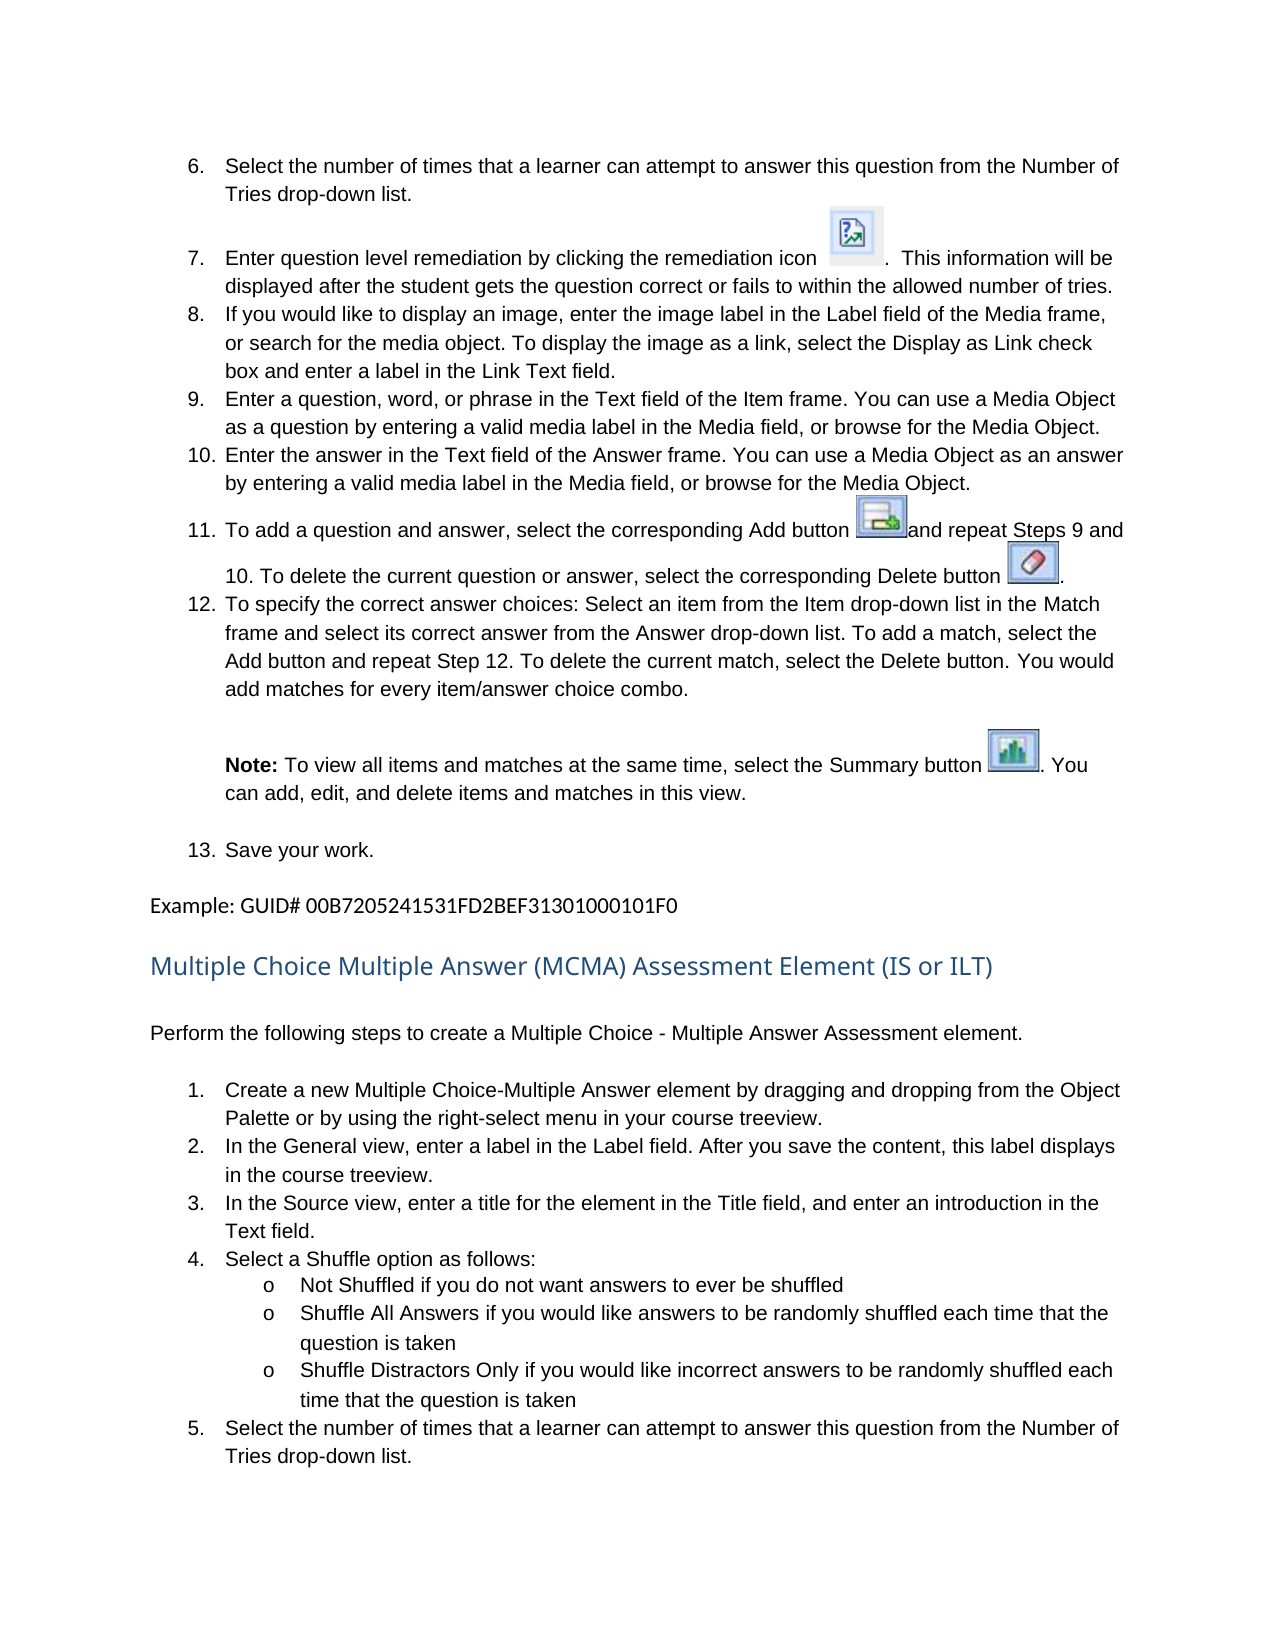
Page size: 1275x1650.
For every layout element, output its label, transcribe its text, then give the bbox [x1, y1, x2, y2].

subtitle Multiple Choice Multiple Answer (MCMA) Assessment Element (IS or ILT) [150, 948, 1125, 982]
list To specify the correct answer choices: Select an item from the Item drop-down list in the Match frame and select its correct answer from the Answer drop-down list. To add a match, select the Add button and repeat Step 12. To delete the current match, select the Delete button. You would add matches for every item/answer choice combo. [187, 588, 1125, 701]
text Note: To view all items and matches at the same time, select the Summary button . You can add, edit, and delete items and matches in this view. [225, 730, 1125, 804]
list Enter the answer in the Text field of the Answer frame. You can use a Media Object as an answer by entering a valid media label in the Media field, or browse for the Media Object. [187, 439, 1125, 495]
list In the General view, enter a label in the Label field. After you save the content, this label displays in the course treeview. [187, 1130, 1125, 1186]
picture [829, 206, 884, 266]
picture [987, 729, 1040, 772]
list Shuffle Distractors Only if you would like incorrect answers to be randomly shuffled each time that the question is taken [262, 1355, 1125, 1411]
list Create a new Multiple Choice-Multiple Answer element by dragging and dropping from the Object Palette or by using the right-select menu in your course treeview. [187, 1074, 1125, 1130]
list Shuffle All Answers if you would like answers to be randomly shuffled each time that the question is taken [262, 1299, 1125, 1355]
picture [856, 495, 908, 538]
list Not Shuffled if you do not want answers to ever be shuffled [262, 1271, 1125, 1299]
list Select the number of times that a learner can attempt to answer this question from the Number of Tries drop-down list. [187, 1411, 1125, 1468]
list In the Source view, enter a title for the element in the Title field, and enter an introduction in the Text field. [187, 1186, 1125, 1243]
list Select a Shuffle option as follows: [187, 1243, 1125, 1271]
list Select the number of times that a learner can attempt to answer this question from the Number of Tries drop-down list. [187, 150, 1125, 206]
picture [1007, 541, 1059, 584]
text Perform the following steps to create a Multiple Choice - Multiple Answer Assessment element. [150, 1017, 1125, 1045]
text Example: GUID# 00B7205241531FD2BEF31301000101F0 [150, 891, 1125, 919]
list To add a question and answer, select the corresponding Add button and repeat Steps 9 and 10. To delete the current question or answer, select the corresponding Delete button . [187, 495, 1125, 588]
list Enter a question, word, or phrase in the Text field of the Item frame. You can use a Media Object as a question by entering a valid media label in the Media field, or browse for the Media Object. [187, 382, 1125, 439]
list Enter question level remediation by clicking the remediation icon . This information will be displayed after the student gets the question correct or fails to within the allowed number of tries. [187, 206, 1125, 298]
list Save your work. [187, 834, 1125, 862]
list If you would like to display an image, enter the image label in the Label field of the Media frame, or search for the media object. To display the image as a link, select the Display as Link check box and enter a label in the Link Text field. [187, 298, 1125, 382]
